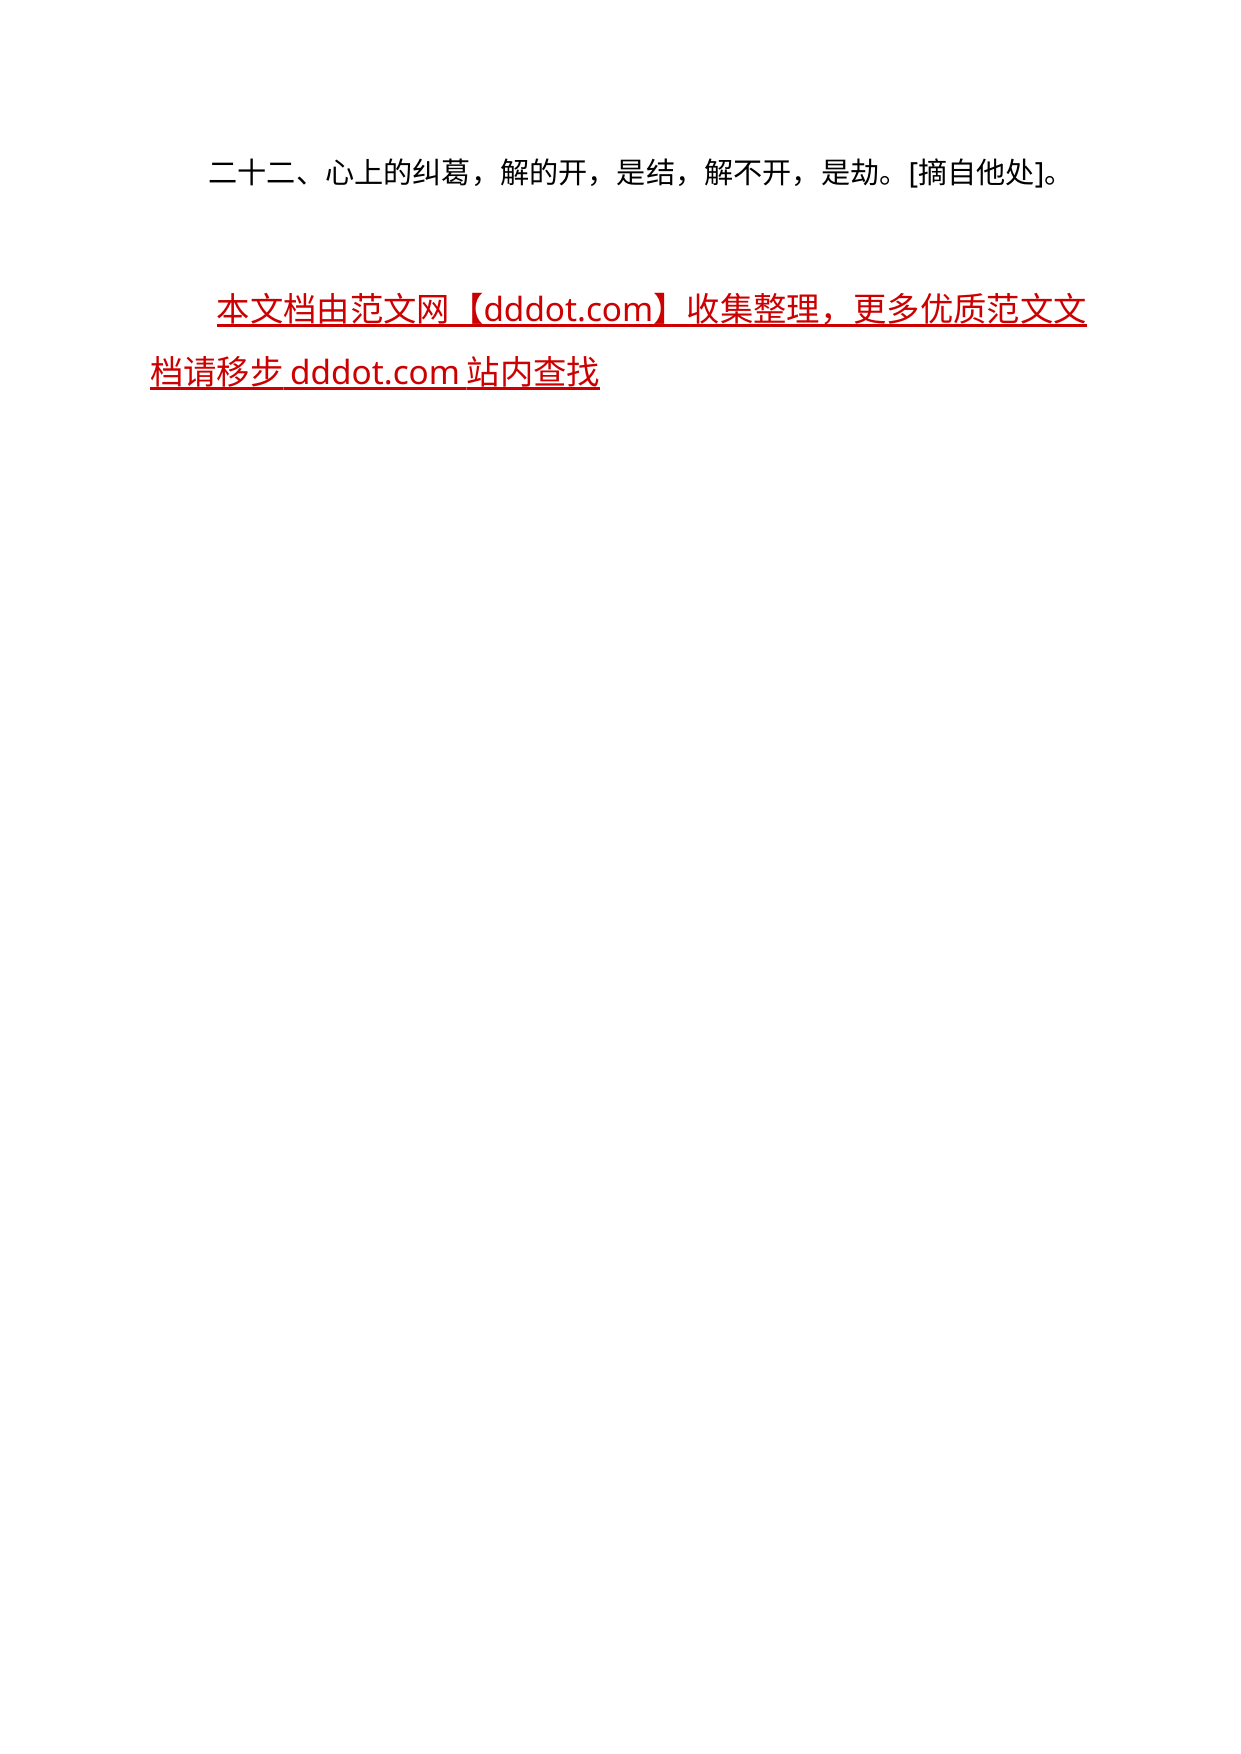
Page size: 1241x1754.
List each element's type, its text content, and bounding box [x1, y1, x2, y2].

text 二十二、心上的纠葛，解的开，是结，解不开，是劫。[摘自他处]。 [150, 150, 1090, 192]
text 本文档由范文网【dddot.com】收集整理，更多优质范文文档请移步dddot.com站内查找 [150, 283, 1090, 394]
